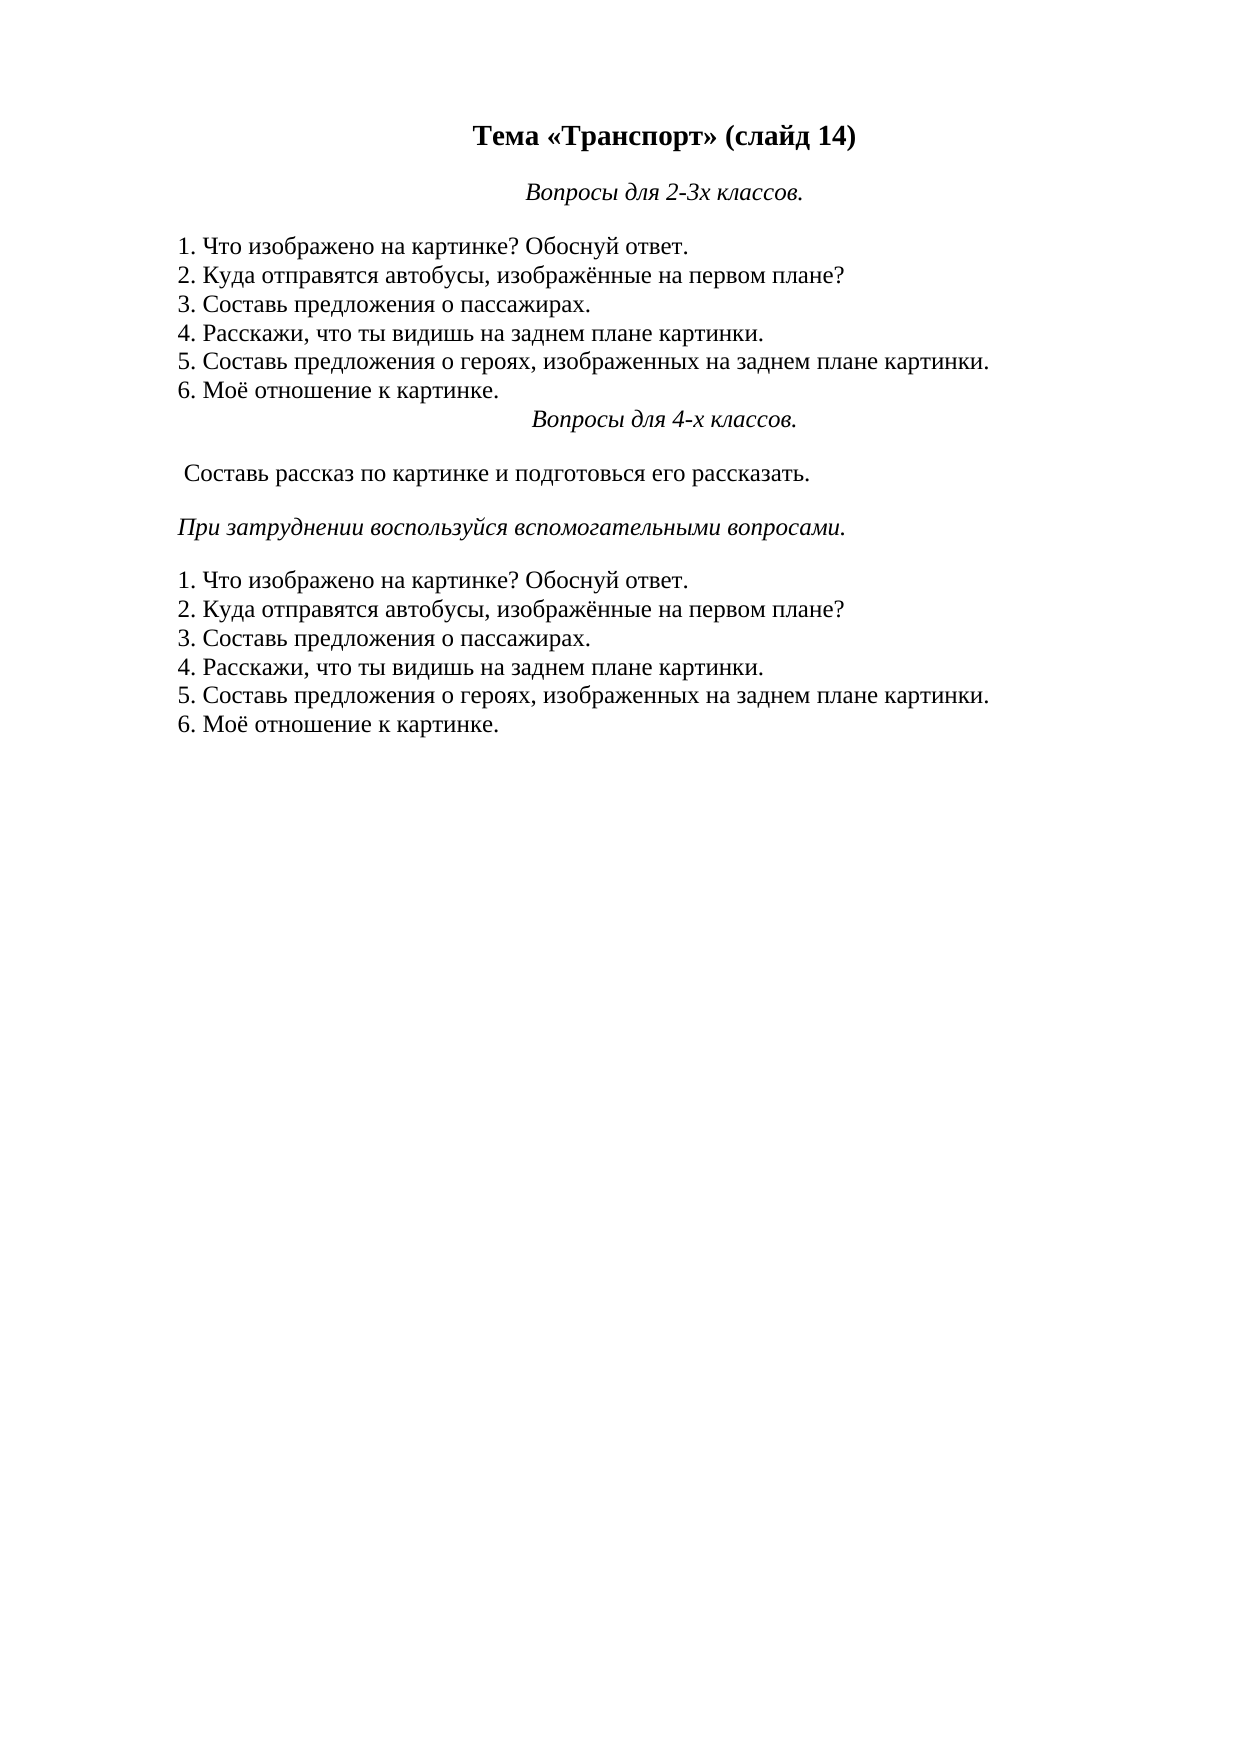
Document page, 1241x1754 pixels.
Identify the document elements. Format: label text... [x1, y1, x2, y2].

text При затруднении воспользуйся вспомогательными вопросами. [177, 512, 1152, 540]
text 3. Составь предложения о пассажирах. 4. Расскажи, что ты видишь на заднем плане картинки. [177, 289, 1152, 346]
text Составь рассказ по картинке и подготовься его рассказать. [177, 458, 1152, 486]
text 3. Составь предложения о пассажирах. 4. Расскажи, что ты видишь на заднем плане картинки. [177, 623, 1152, 680]
text Вопросы для 4-х классов. [177, 404, 1152, 433]
text 1. Что изображено на картинке? Обоснуй ответ. 2. Куда отправятся автобусы, изображённые на первом плане? [177, 231, 1152, 289]
text 5. Составь предложения о героях, изображенных на заднем плане картинки. [177, 680, 1152, 709]
text 5. Составь предложения о героях, изображенных на заднем плане картинки. [177, 346, 1152, 375]
text 6. Моё отношение к картинке. [177, 375, 1152, 404]
text 6. Моё отношение к картинке. [177, 709, 1152, 738]
text Тема «Транспорт» (слайд 14) [177, 118, 1152, 152]
text Вопросы для 2-3х классов. [177, 177, 1152, 206]
text 1. Что изображено на картинке? Обоснуй ответ. 2. Куда отправятся автобусы, изображённые на первом плане? [177, 565, 1152, 623]
